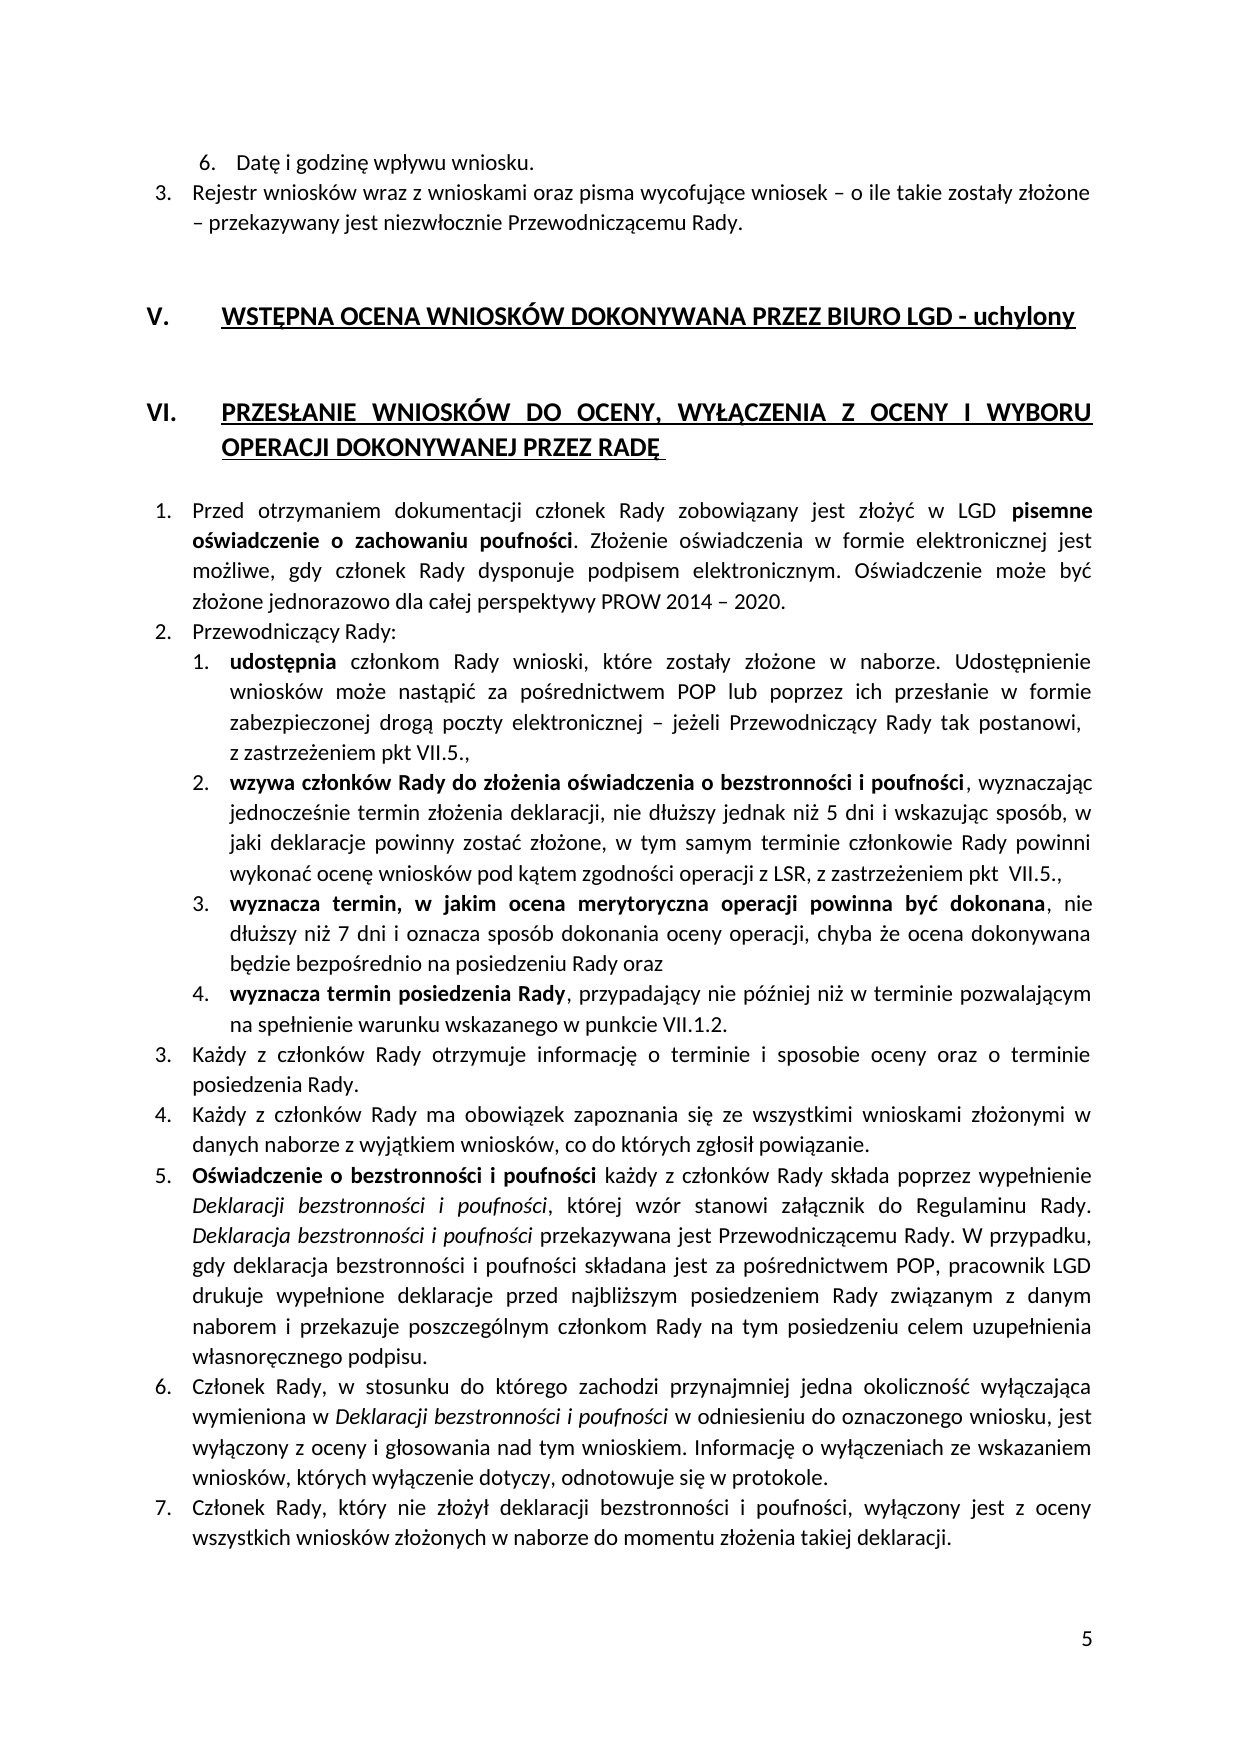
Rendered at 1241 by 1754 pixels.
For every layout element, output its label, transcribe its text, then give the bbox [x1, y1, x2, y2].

list PRZESŁANIE WNIOSKÓW DO OCENY, WYŁĄCZENIA Z OCENY I WYBORU OPERACJI DOKONYWANEJ PRZEZ RADĘ [146, 395, 1093, 463]
list Datę i godzinę wpływu wniosku. [199, 148, 1093, 176]
list Przewodniczący Rady: [154, 617, 1093, 645]
list Rejestr wniosków wraz z wnioskami oraz pisma wycofujące wniosek – o ile takie zostały złożone – przekazywany jest niezwłocznie Przewodniczącemu Rady. [154, 178, 1093, 236]
list Członek Rady, który nie złożył deklaracji bezstronności i poufności, wyłączony jest z oceny wszystkich wniosków złożonych w naborze do momentu złożenia takiej deklaracji. [154, 1493, 1093, 1551]
list Każdy z członków Rady ma obowiązek zapoznania się ze wszystkimi wnioskami złożonymi w danych naborze z wyjątkiem wniosków, co do których zgłosił powiązanie. [154, 1100, 1093, 1158]
list Oświadczenie o bezstronności i poufności każdy z członków Rady składa poprzez wypełnienie Deklaracji bezstronności i poufności, której wzór stanowi załącznik do Regulaminu Rady. Deklaracja bezstronności i poufności przekazywana jest Przewodniczącemu Rady. W przypadku, gdy deklaracja bezstronności i poufności składana jest za pośrednictwem POP, pracownik LGD drukuje wypełnione deklaracje przed najbliższym posiedzeniem Rady związanym z danym naborem i przekazuje poszczególnym członkom Rady na tym posiedzeniu celem uzupełnienia własnoręcznego podpisu. [154, 1161, 1093, 1370]
list wyznacza termin, w jakim ocena merytoryczna operacji powinna być dokonana, nie dłuższy niż 7 dni i oznacza sposób dokonania oceny operacji, chyba że ocena dokonywana będzie bezpośrednio na posiedzeniu Rady oraz [192, 889, 1093, 977]
list wzywa członków Rady do złożenia oświadczenia o bezstronności i poufności, wyznaczając jednocześnie termin złożenia deklaracji, nie dłuższy jednak niż 5 dni i wskazując sposób, w jaki deklaracje powinny zostać złożone, w tym samym terminie członkowie Rady powinni wykonać ocenę wniosków pod kątem zgodności operacji z LSR, z zastrzeżeniem pkt VII.5., [192, 768, 1093, 887]
list Każdy z członków Rady otrzymuje informację o terminie i sposobie oceny oraz o terminie posiedzenia Rady. [154, 1040, 1093, 1098]
list WSTĘPNA OCENA WNIOSKÓW DOKONYWANA PRZEZ BIURO LGD - uchylony [146, 299, 1093, 332]
list Członek Rady, w stosunku do którego zachodzi przynajmniej jedna okoliczność wyłączająca wymieniona w Deklaracji bezstronności i poufności w odniesieniu do oznaczonego wniosku, jest wyłączony z oceny i głosowania nad tym wnioskiem. Informację o wyłączeniach ze wskazaniem wniosków, których wyłączenie dotyczy, odnotowuje się w protokole. [154, 1372, 1093, 1491]
list wyznacza termin posiedzenia Rady, przypadający nie później niż w terminie pozwalającym na spełnienie warunku wskazanego w punkcie VII.1.2. [192, 979, 1093, 1038]
list Przed otrzymaniem dokumentacji członek Rady zobowiązany jest złożyć w LGD pisemne oświadczenie o zachowaniu poufności. Złożenie oświadczenia w formie elektronicznej jest możliwe, gdy członek Rady dysponuje podpisem elektronicznym. Oświadczenie może być złożone jednorazowo dla całej perspektywy PROW 2014 – 2020. [154, 496, 1093, 615]
list udostępnia członkom Rady wnioski, które zostały złożone w naborze. Udostępnienie wniosków może nastąpić za pośrednictwem POP lub poprzez ich przesłanie w formie zabezpieczonej drogą poczty elektronicznej – jeżeli Przewodniczący Rady tak postanowi, z zastrzeżeniem pkt VII.5., [192, 647, 1093, 766]
